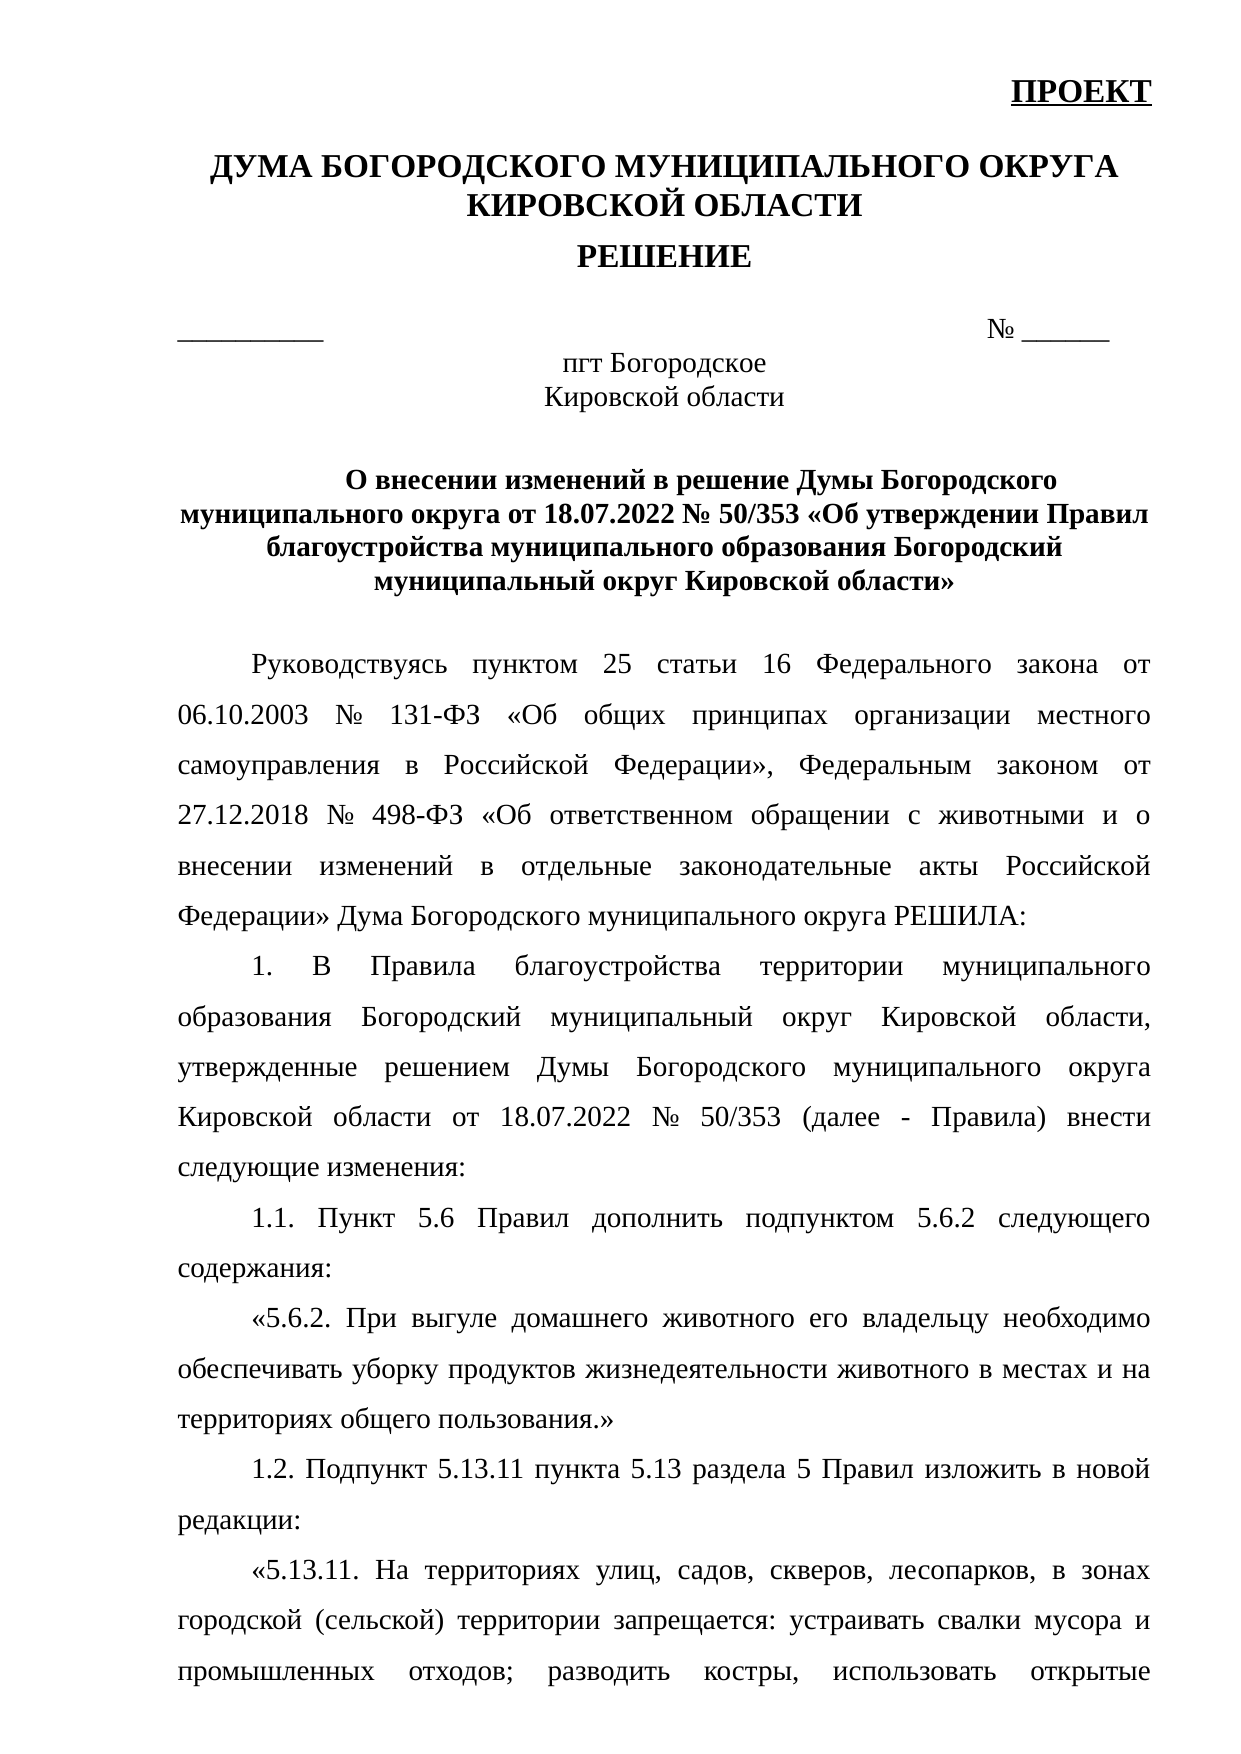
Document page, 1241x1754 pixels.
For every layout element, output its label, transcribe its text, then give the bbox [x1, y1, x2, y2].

title «5.6.2. При выгуле домашнего животного его владельцу необходимо обеспечивать уборку продуктов жизнедеятельности животного в местах и на территориях общего пользования.» [177, 1301, 1152, 1435]
title Кировской области [177, 379, 1152, 412]
title 1. В Правила благоустройства территории муниципального образования Богородский муниципальный округ Кировской области, утвержденные решением Думы Богородского муниципального округа Кировской области от 18.07.2022 № 50/353 (далее - Правила) внести следующие изменения: [177, 948, 1152, 1183]
text РЕШЕНИЕ [177, 236, 1152, 274]
text Руководствуясь пунктом 25 статьи 16 Федерального закона от 06.10.2003 № 131-ФЗ «Об общих принципах организации местного самоуправления в Российской Федерации», Федеральным законом от 27.12.2018 № 498-ФЗ «Об ответственном обращении с животными и о внесении изменений в отдельные законодательные акты Российской Федерации» Дума Богородского муниципального округа РЕШИЛА: [177, 646, 1152, 932]
title 1.1. Пункт 5.6 Правил дополнить подпунктом 5.6.2 следующего содержания: [177, 1200, 1152, 1284]
text ДУМА БОГОРОДСКОГО МУНИЦИПАЛЬНОГО ОКРУГА КИРОВСКОЙ ОБЛАСТИ [177, 147, 1152, 223]
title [177, 1552, 1152, 1686]
title 1.2. Подпункт 5.13.11 пункта 5.13 раздела 5 Правил изложить в новой редакции: [177, 1451, 1152, 1535]
title пгт Богородское [177, 345, 1152, 379]
title __________ № ______ [177, 312, 1152, 345]
title О внесении изменений в решение Думы Богородского муниципального округа от 18.07.2022 № 50/353 «Об утверждении Правил благоустройства муниципального образования Богородский муниципальный округ Кировской области» [177, 462, 1152, 596]
text ПРОЕКТ [177, 71, 1152, 109]
